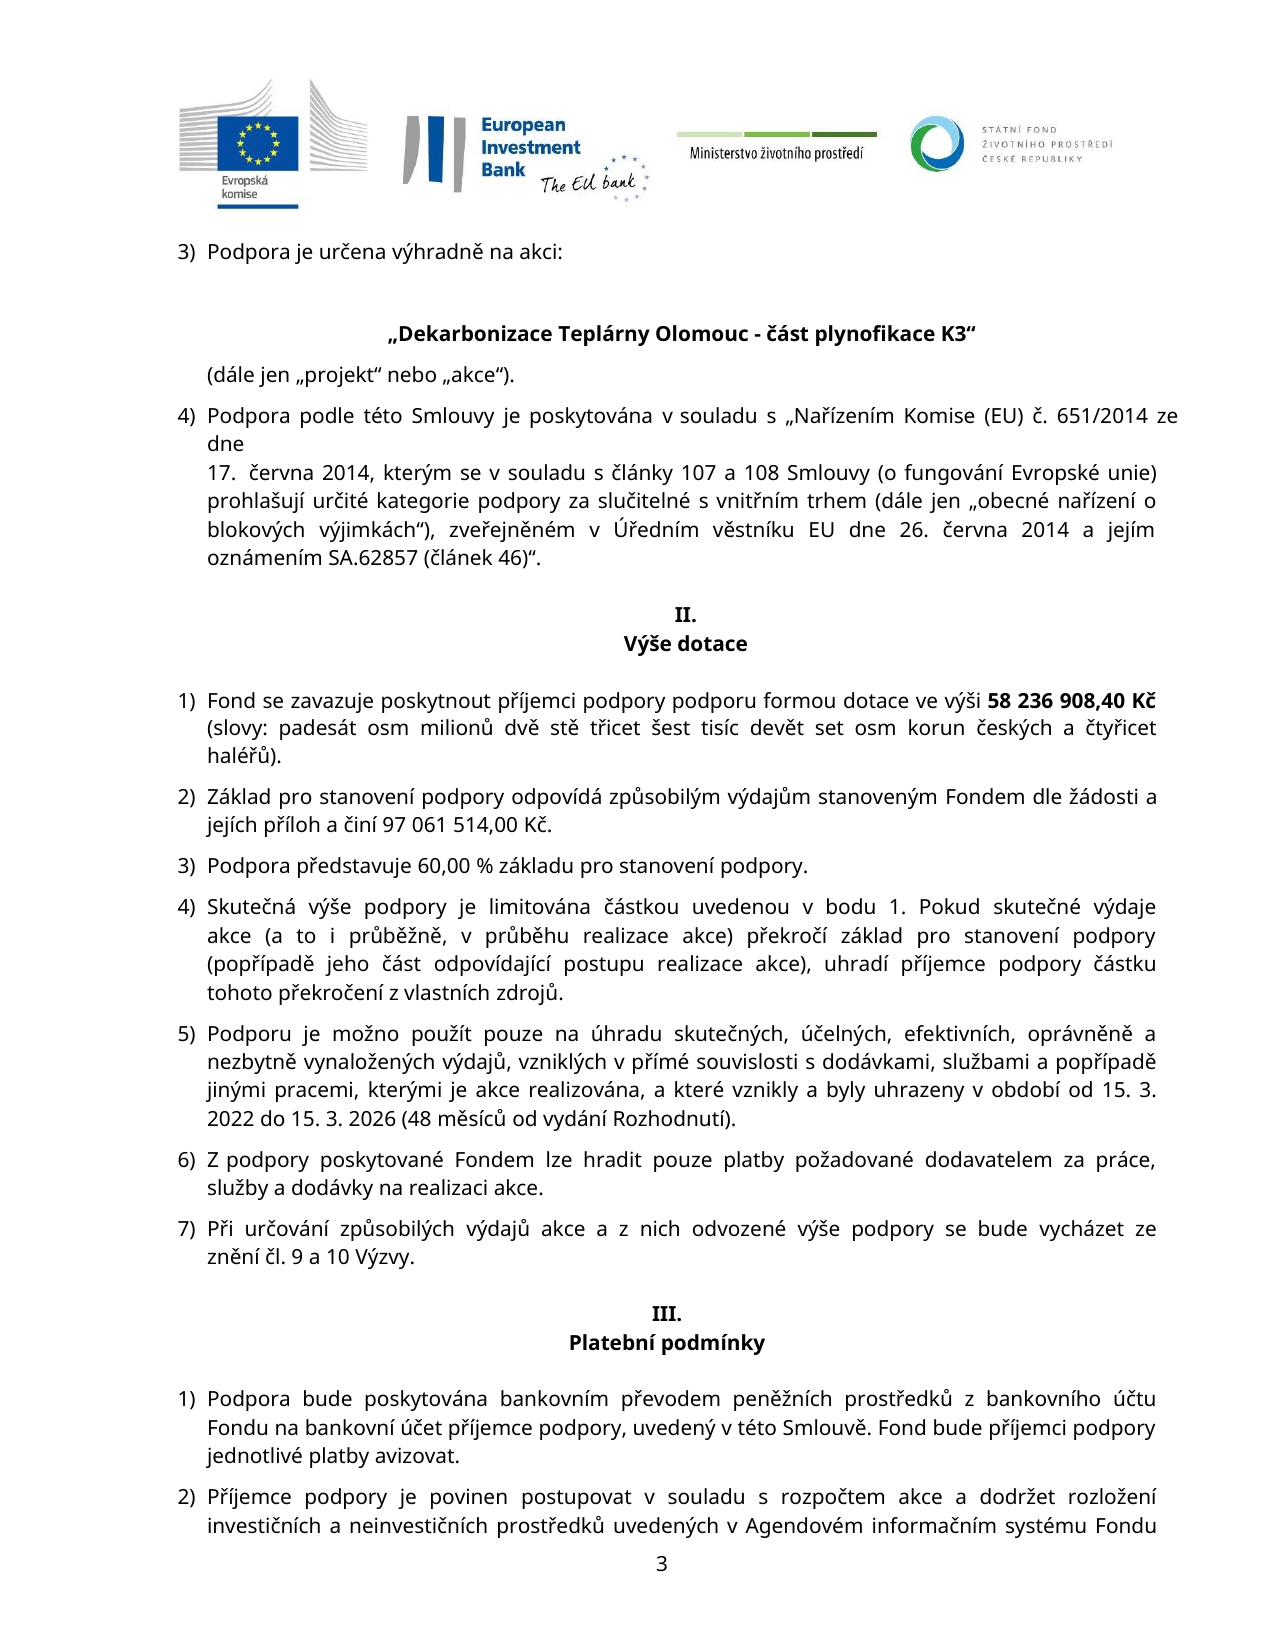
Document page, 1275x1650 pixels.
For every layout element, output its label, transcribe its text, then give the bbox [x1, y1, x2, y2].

subtitle II. [494, 600, 877, 629]
list Podpora představuje 60,00 % základu pro stanovení podpory. [177, 852, 1179, 880]
list Fond se zavazuje poskytnout příjemci podpory podporu formou dotace ve výši 58 236 908,40 Kč (slovy: padesát osm milionů dvě stě třicet šest tisíc devět set osm korun českých a čtyřicet haléřů). [177, 686, 1157, 769]
subtitle Výše dotace [494, 629, 878, 657]
subtitle „Dekarbonizace Teplárny Olomouc - část plynofikace K3“ [387, 319, 1179, 347]
text 17. června 2014, kterým se v souladu s články 107 a 108 Smlouvy (o fungování Evropské unie) prohlašují určité kategorie podpory za slučitelné s vnitřním trhem (dále jen „obecné nařízení o blokových výjimkách“), zveřejněném v Úředním věstníku EU dne 26. června 2014 a jejím oznámením SA.62857 (článek 46)“. [207, 458, 1157, 572]
subtitle Platební podmínky [493, 1328, 841, 1356]
list Skutečná výše podpory je limitována částkou uvedenou v bodu 1. Pokud skutečné výdaje akce (a to i průběžně, v průběhu realizace akce) překročí základ pro stanovení podpory (popřípadě jeho část odpovídající postupu realizace akce), uhradí příjemce podpory částku tohoto překročení z vlastních zdrojů. [177, 892, 1157, 1006]
list Základ pro stanovení podpory odpovídá způsobilým výdajům stanoveným Fondem dle žádosti a jejích příloh a činí 97 061 514,00 Kč. [177, 782, 1157, 839]
list Podporu je možno použít pouze na úhradu skutečných, účelných, efektivních, oprávněně a nezbytně vynaložených výdajů, vzniklých v přímé souvislosti s dodávkami, službami a popřípadě jinými pracemi, kterými je akce realizována, a které vznikly a byly uhrazeny v období od 15. 3. 2022 do 15. 3. 2026 (48 měsíců od vydání Rozhodnutí). [177, 1019, 1158, 1132]
list Při určování způsobilých výdajů akce a z nich odvozené výše podpory se bude vycházet ze znění čl. 9 a 10 Výzvy. [177, 1214, 1157, 1271]
picture [177, 73, 1115, 213]
subtitle III. [493, 1299, 841, 1328]
list Podpora je určena výhradně na akci: [177, 237, 1179, 265]
list Podpora podle této Smlouvy je poskytována v souladu s „Nařízením Komise (EU) č. 651/2014 ze dne [177, 401, 1179, 458]
list Z podpory poskytované Fondem lze hradit pouze platby požadované dodavatelem za práce, služby a dodávky na realizaci akce. [177, 1145, 1156, 1201]
text (dále jen „projekt“ nebo „akce“). [207, 360, 1179, 388]
list Podpora bude poskytována bankovním převodem peněžních prostředků z bankovního účtu Fondu na bankovní účet příjemce podpory, uvedený v této Smlouvě. Fond bude příjemci podpory jednotlivé platby avizovat. [177, 1384, 1157, 1470]
